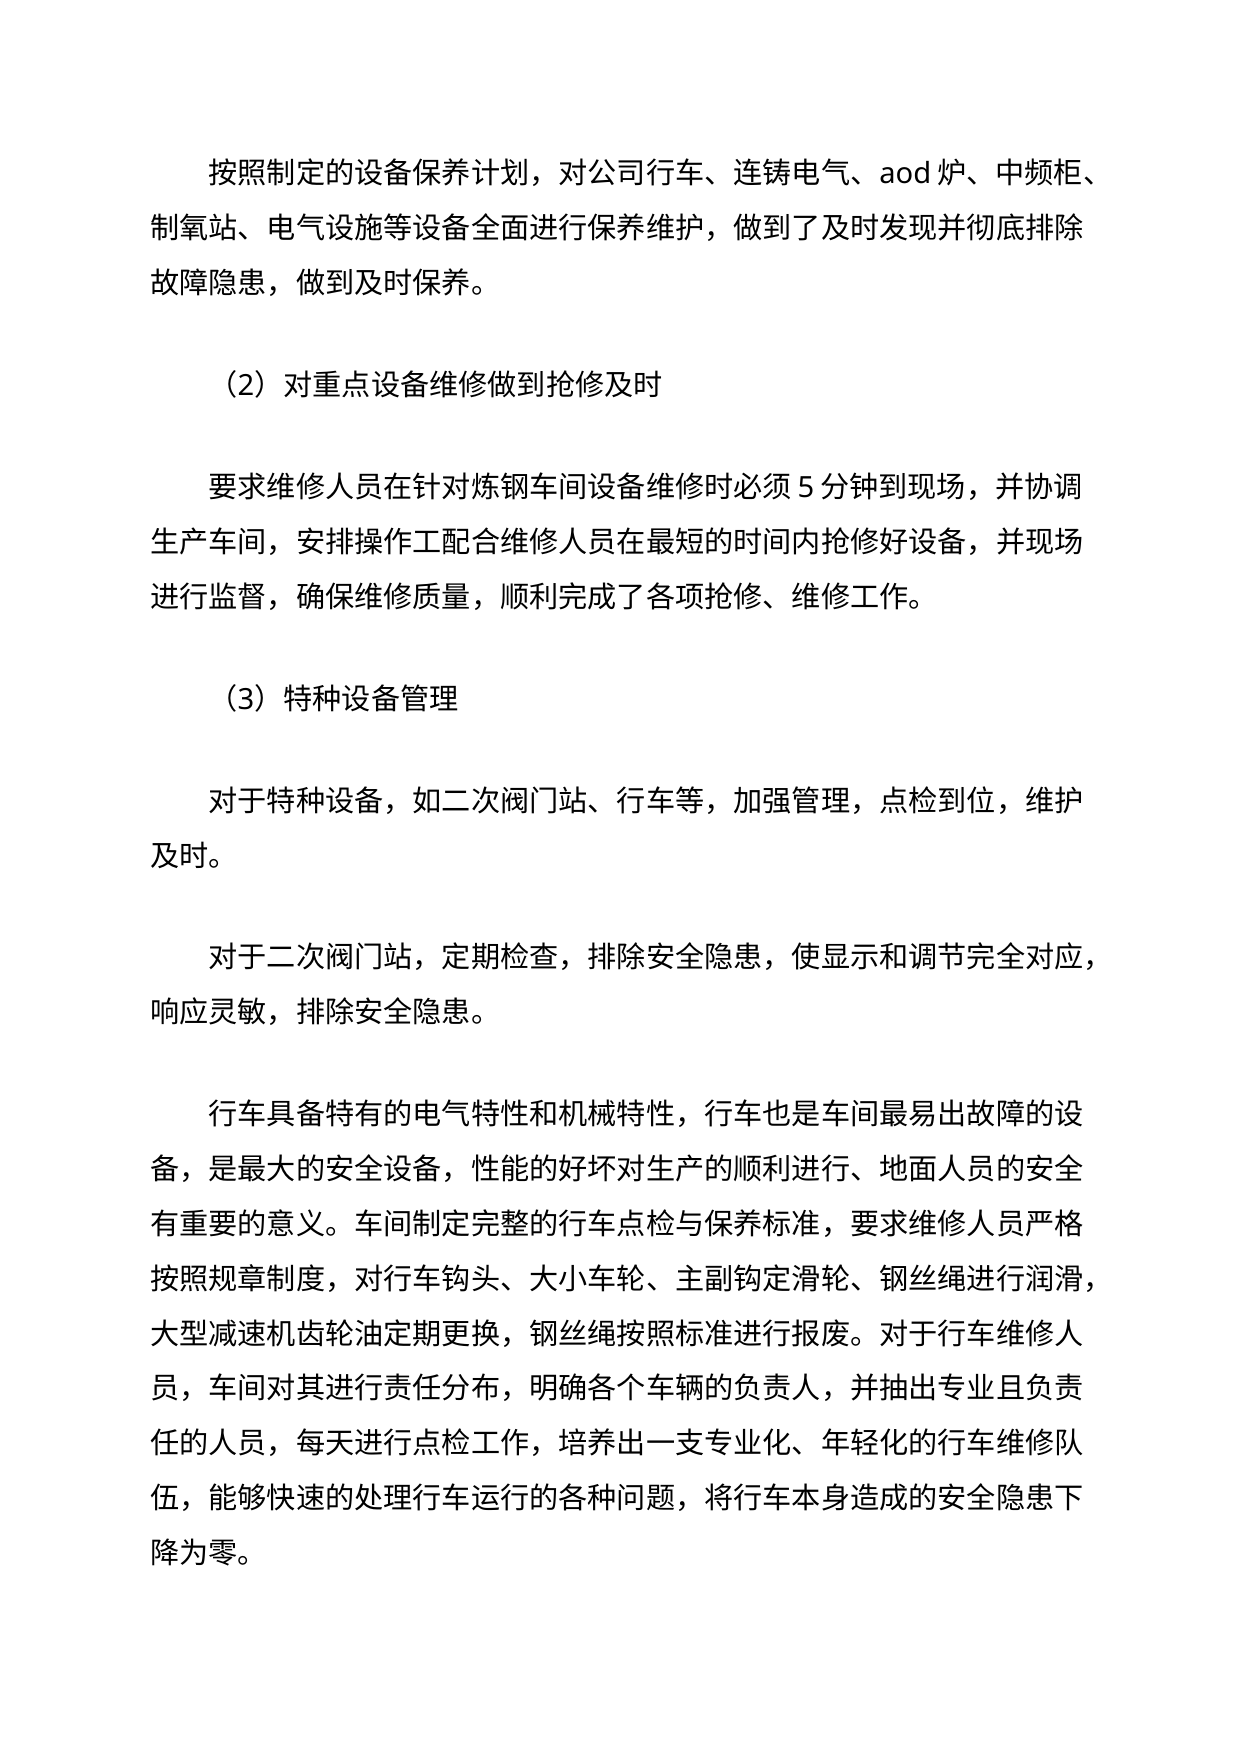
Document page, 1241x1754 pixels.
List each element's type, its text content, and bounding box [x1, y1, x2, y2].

text （2）对重点设备维修做到抢修及时 [150, 362, 1090, 404]
text 对于二次阀门站，定期检查，排除安全隐患，使显示和调节完全对应，响应灵敏，排除安全隐患。 [150, 934, 1090, 1031]
text 按照制定的设备保养计划，对公司行车、连铸电气、aod炉、中频柜、制氧站、电气设施等设备全面进行保养维护，做到了及时发现并彻底排除故障隐患，做到及时保养。 [150, 150, 1090, 302]
text 要求维修人员在针对炼钢车间设备维修时必须5分钟到现场，并协调生产车间，安排操作工配合维修人员在最短的时间内抢修好设备，并现场进行监督，确保维修质量，顺利完成了各项抢修、维修工作。 [150, 464, 1090, 616]
text 对于特种设备，如二次阀门站、行车等，加强管理，点检到位，维护及时。 [150, 777, 1090, 874]
text 行车具备特有的电气特性和机械特性，行车也是车间最易出故障的设备，是最大的安全设备，性能的好坏对生产的顺利进行、地面人员的安全有重要的意义。车间制定完整的行车点检与保养标准，要求维修人员严格按照规章制度，对行车钩头、大小车轮、主副钩定滑轮、钢丝绳进行润滑，大型减速机齿轮油定期更换，钢丝绳按照标准进行报废。对于行车维修人员，车间对其进行责任分布，明确各个车辆的负责人，并抽出专业且负责任的人员，每天进行点检工作，培养出一支专业化、年轻化的行车维修队伍，能够快速的处理行车运行的各种问题，将行车本身造成的安全隐患下降为零。 [150, 1091, 1090, 1572]
text （3）特种设备管理 [150, 675, 1090, 718]
